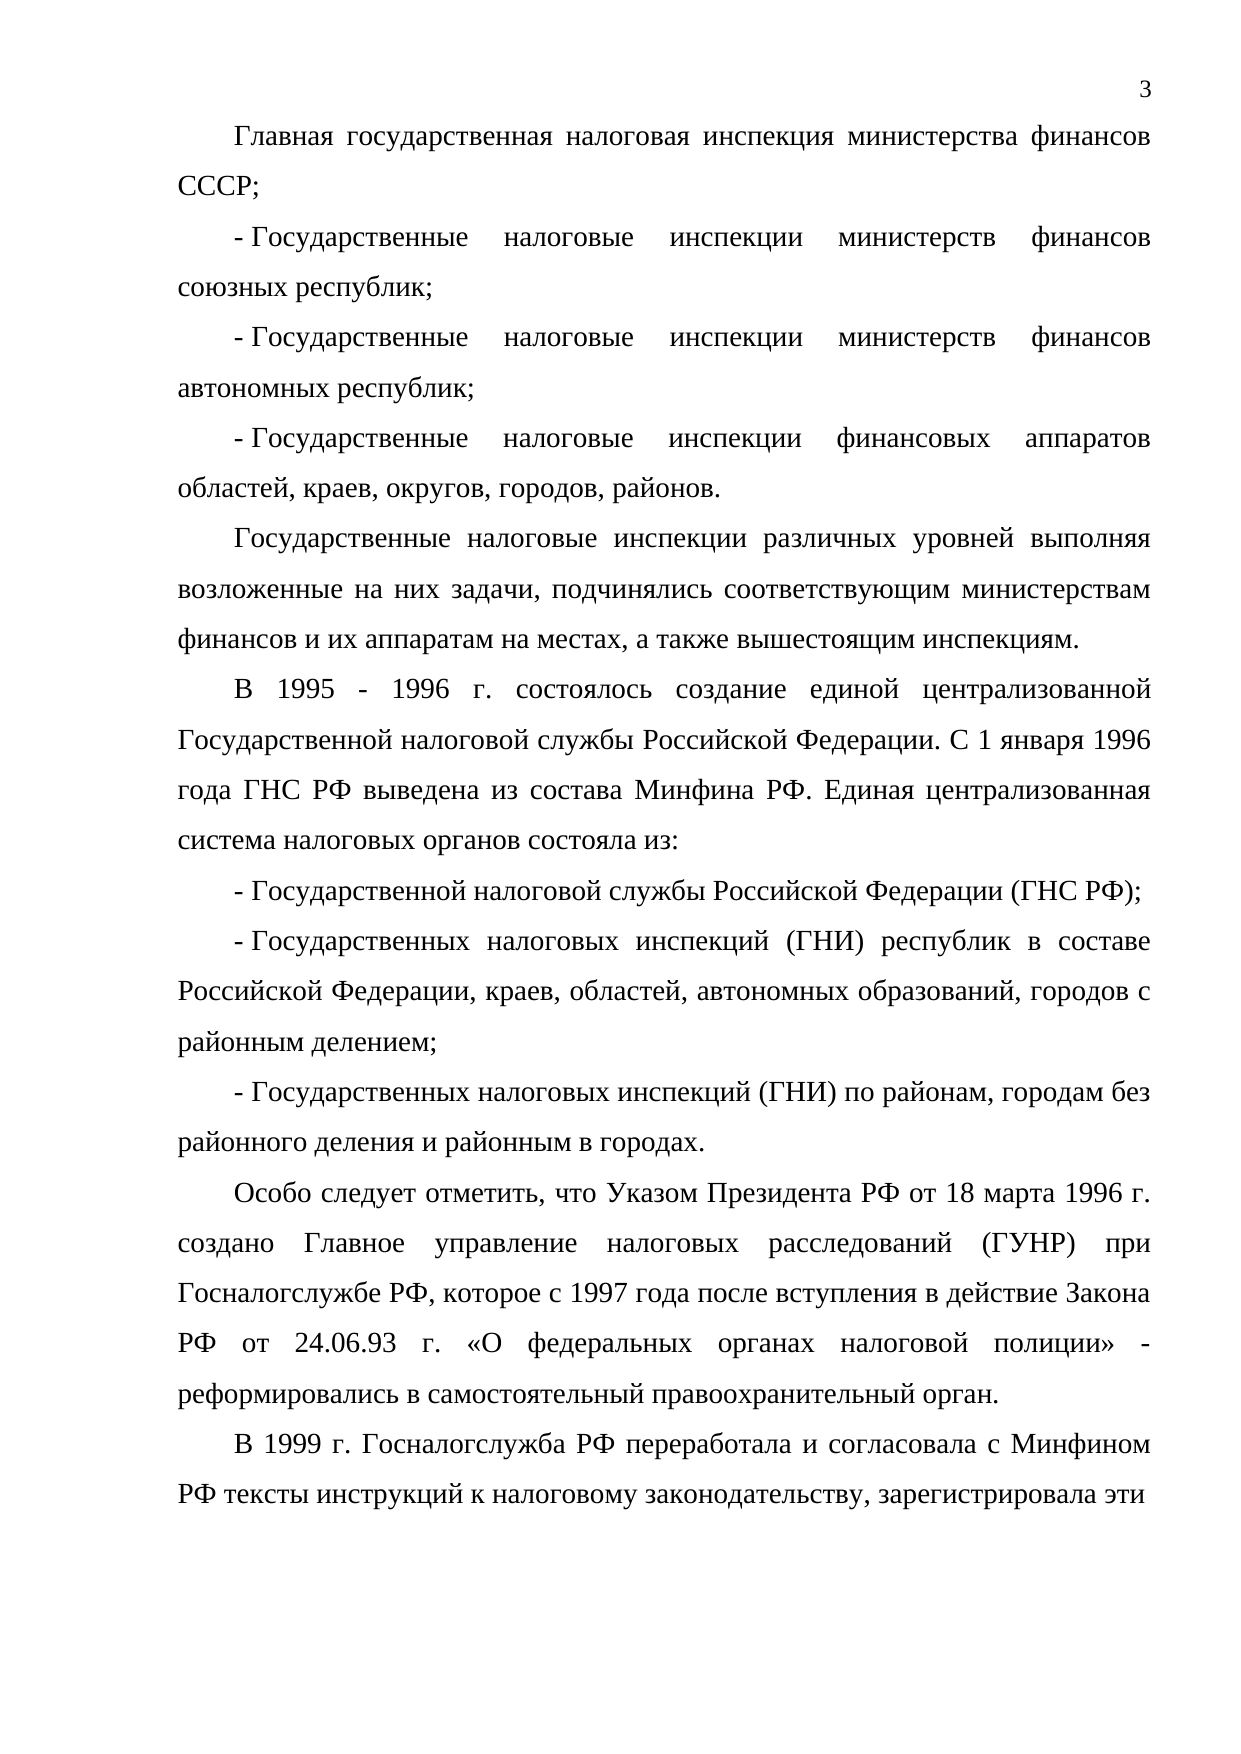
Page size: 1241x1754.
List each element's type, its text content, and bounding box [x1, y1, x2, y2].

text Государственные налоговые инспекции различных уровней выполняя возложенные на них задачи, подчинялись соответствующим министерствам финансов и их аппаратам на местах, а также вышестоящим инспекциям. [177, 521, 1152, 655]
list Государственных налоговых инспекций (ГНИ) республик в составе Российской Федерации, краев, областей, автономных образований, городов с районным делением; [177, 923, 1152, 1057]
text Главная государственная налоговая инспекция министерства финансов СССР; [177, 118, 1152, 202]
list Государственных налоговых инспекций (ГНИ) по районам, городам без районного деления и районным в городах. [177, 1074, 1152, 1158]
list Государственной налоговой службы Российской Федерации (ГНС РФ); [177, 873, 1152, 906]
list Государственные налоговые инспекции министерств финансов автономных республик; [177, 319, 1152, 403]
list Государственные налоговые инспекции финансовых аппаратов областей, краев, округов, городов, районов. [177, 420, 1152, 504]
text В 1999 г. Госналогслужба РФ переработала и согласовала с Минфином РФ тексты инструкций к налоговому законодательству, зарегистрировала эти [177, 1426, 1152, 1510]
text В 1995 - 1996 г. состоялось создание единой централизованной Государственной налоговой службы Российской Федерации. С 1 января 1996 года ГНС РФ выведена из состава Минфина РФ. Единая централизованная система налоговых органов состояла из: [177, 672, 1152, 856]
list Государственные налоговые инспекции министерств финансов союзных республик; [177, 219, 1152, 303]
text Особо следует отметить, что Указом Президента РФ от 18 марта 1996 г. создано Главное управление налоговых расследований (ГУНР) при Госналогслужбе РФ, которое с 1997 года после вступления в действие Закона РФ от 24.06.93 г. «О федеральных органах налоговой полиции» - реформировались в самостоятельный правоохранительный орган. [177, 1175, 1152, 1409]
